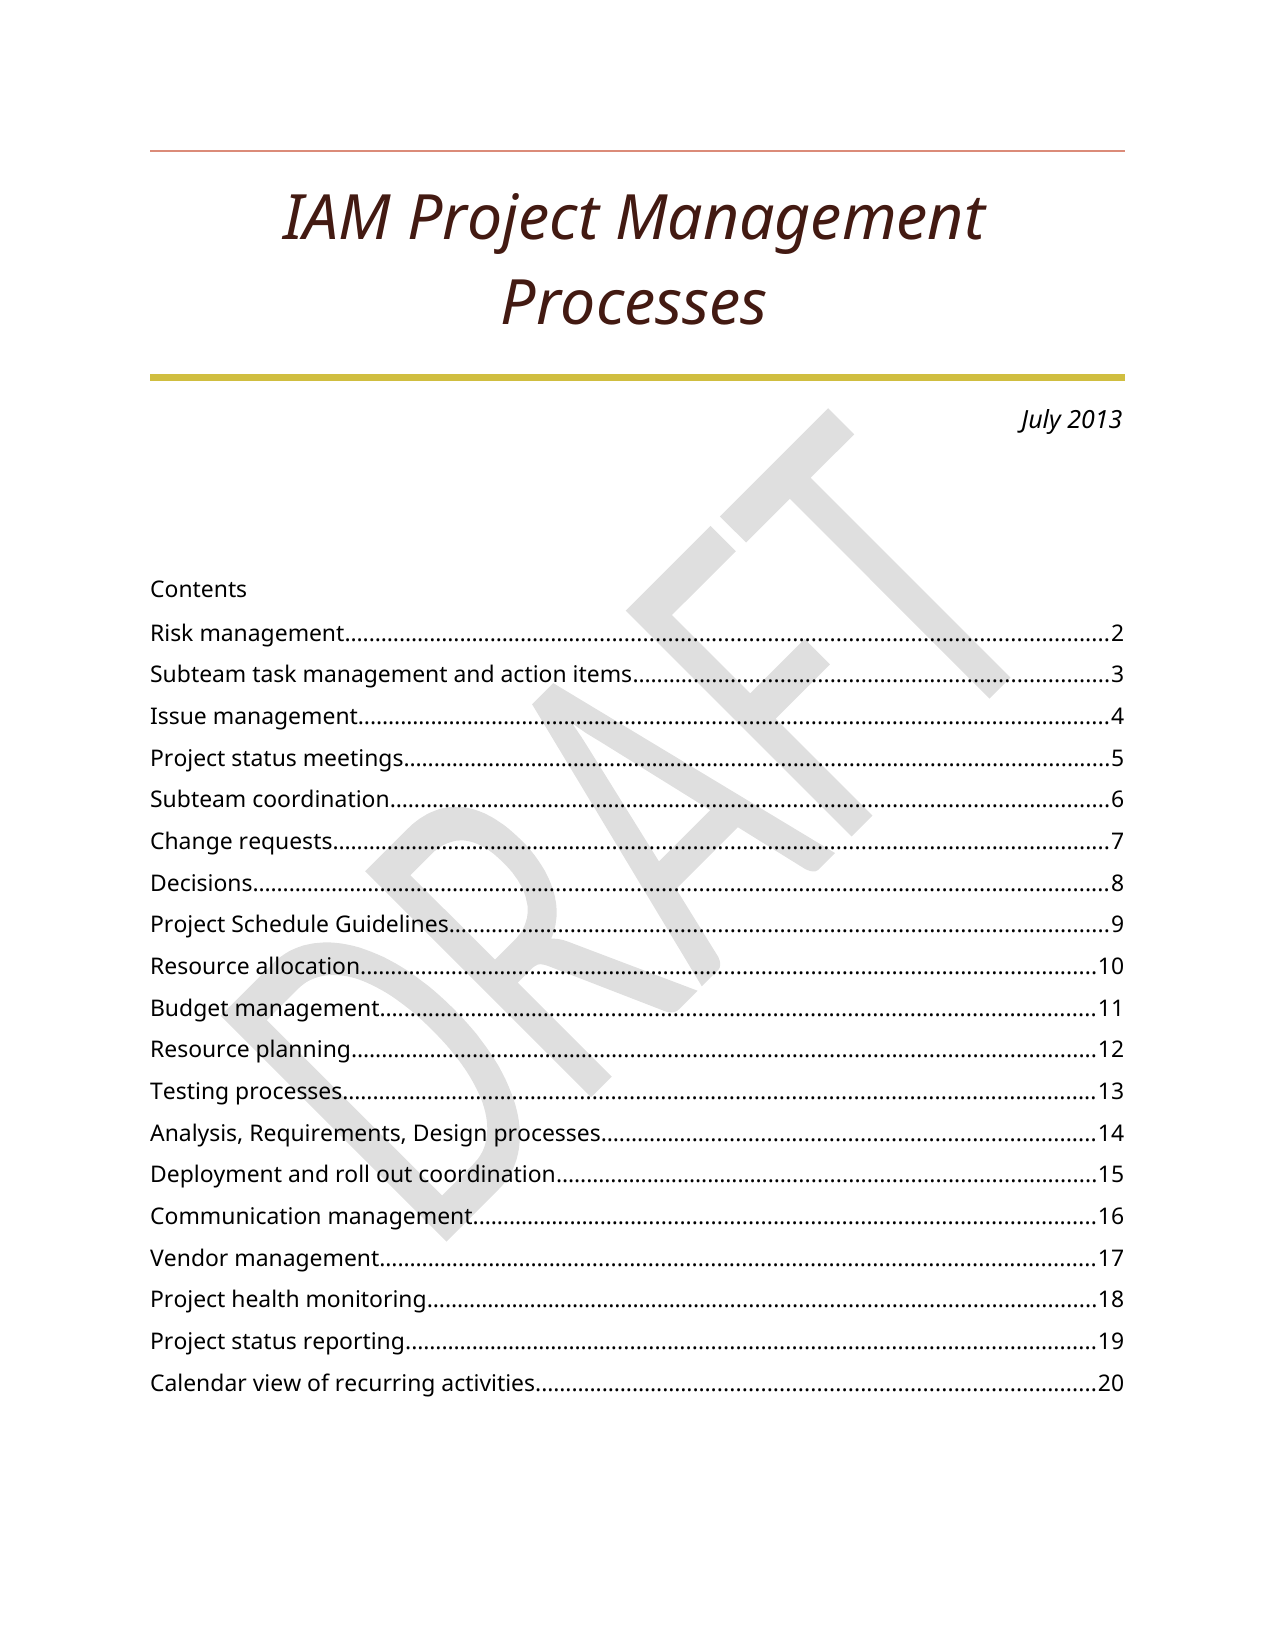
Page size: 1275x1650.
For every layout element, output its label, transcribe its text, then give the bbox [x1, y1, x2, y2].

subtitle July 2013 [150, 401, 1125, 436]
title IAM Project Management Processes [150, 152, 1125, 374]
